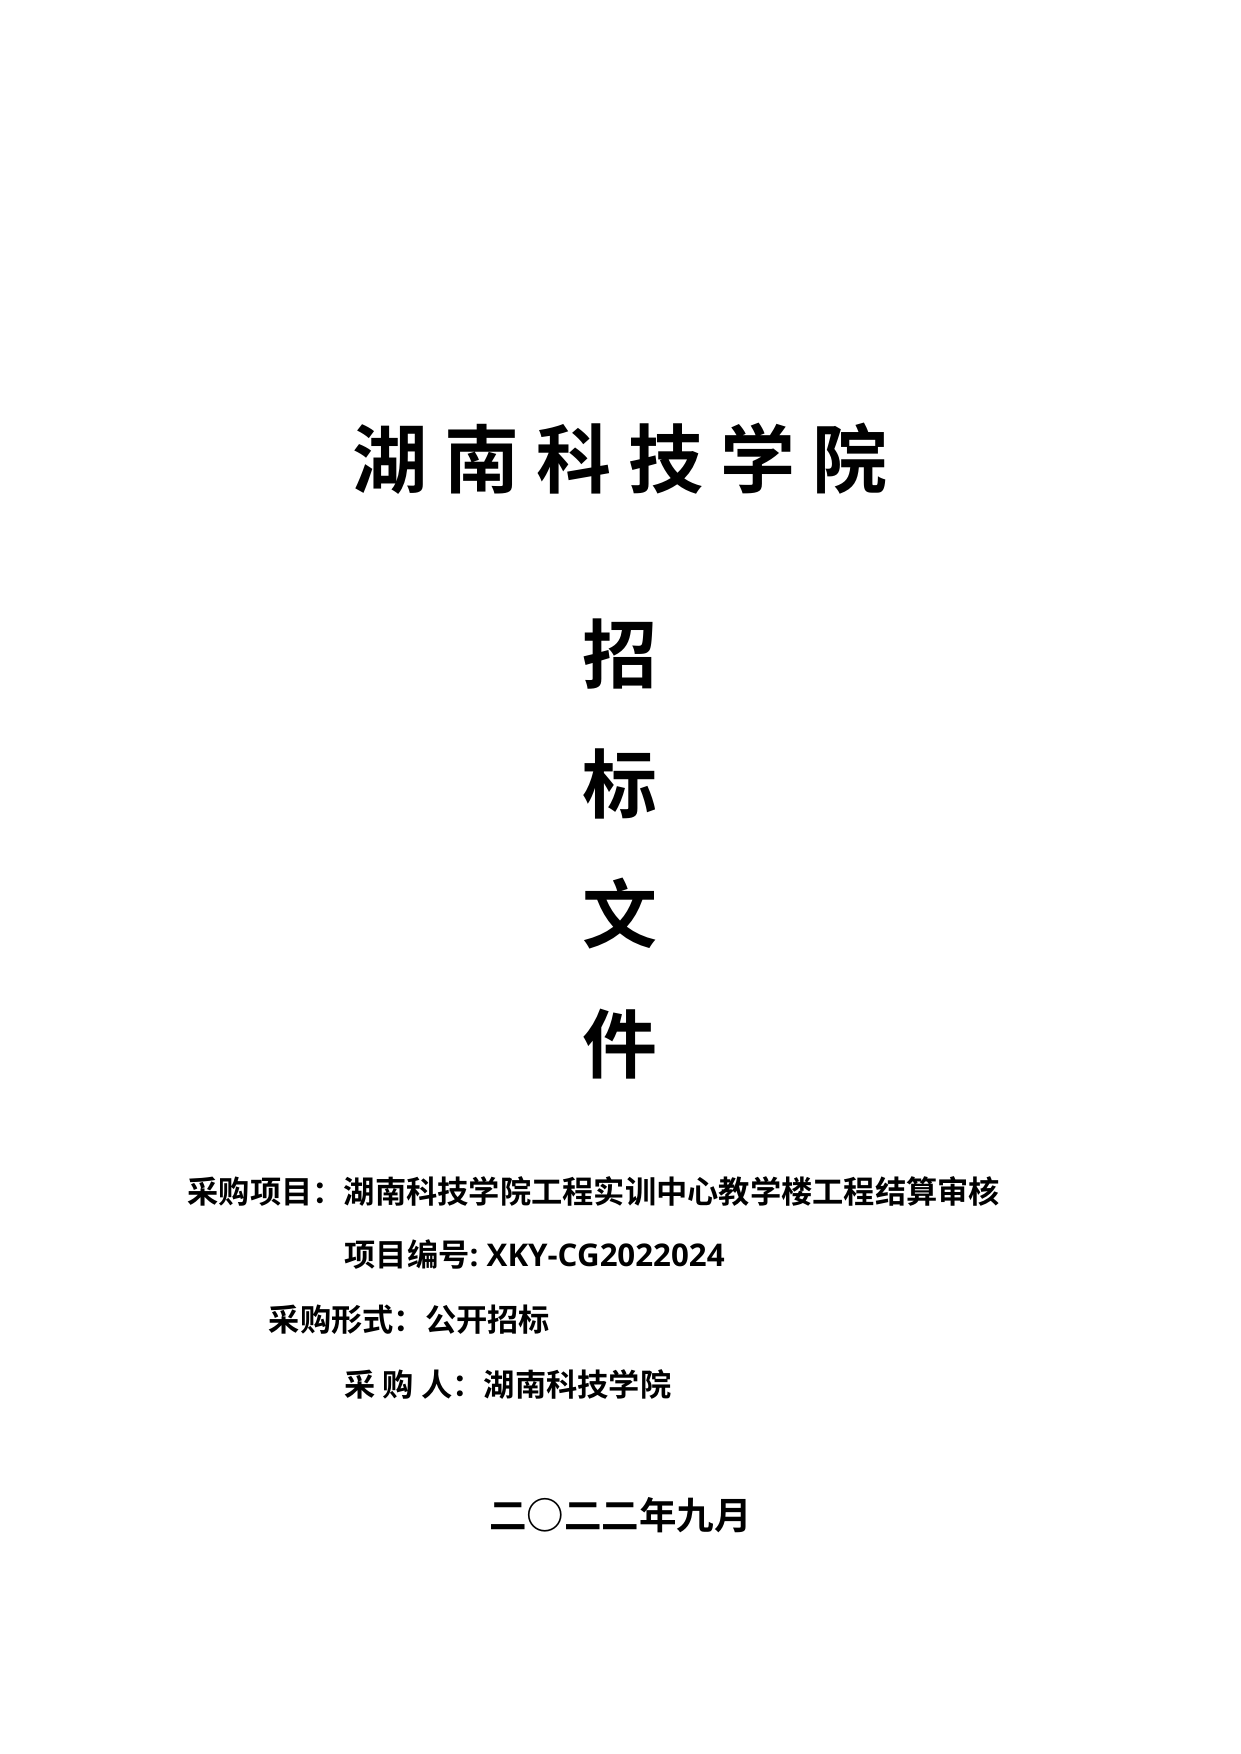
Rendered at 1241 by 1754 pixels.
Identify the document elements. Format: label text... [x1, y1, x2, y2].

text 二○二二年九月 [187, 1480, 1053, 1545]
text 文 [187, 844, 1053, 974]
text 件 [187, 974, 1053, 1104]
text 项目编号: XKY-CG2022024 [187, 1220, 1053, 1285]
text 招 [187, 584, 1053, 714]
text 采 购 人：湖南科技学院 [187, 1350, 1053, 1415]
text 湖 南 科 技 学 院 [187, 389, 1053, 519]
text 采购形式：公开招标 [187, 1285, 1053, 1350]
text 采购项目：湖南科技学院工程实训中心教学楼工程结算审核 [187, 1137, 1053, 1220]
text 标 [187, 714, 1053, 844]
